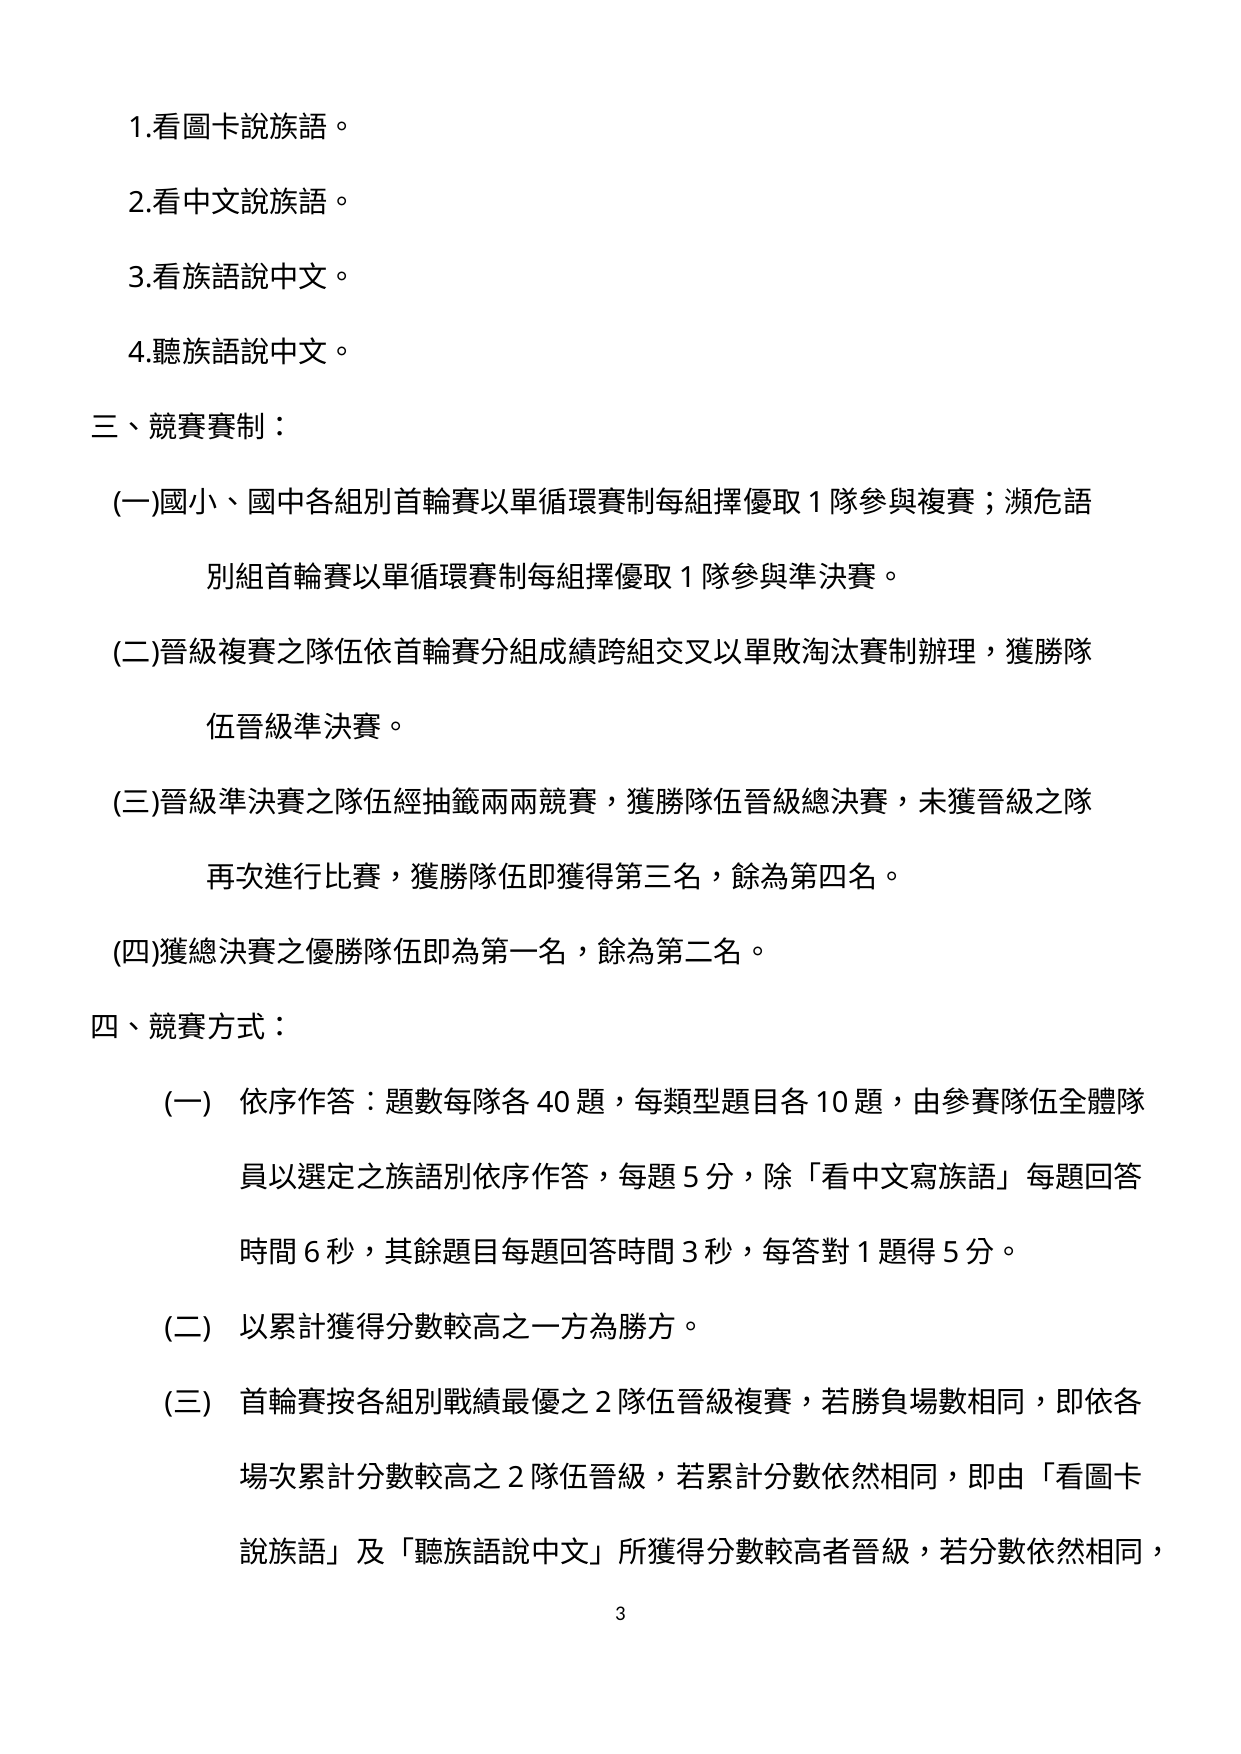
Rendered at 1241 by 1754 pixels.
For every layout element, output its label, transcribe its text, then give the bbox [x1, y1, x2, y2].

list 依序作答︰題數每隊各40題，每類型題目各10題，由參賽隊伍全體隊員以選定之族語別依序作答，每題5分，除「看中文寫族語」每題回答時間6秒，其餘題目每題回答時間3秒，每答對1題得5分。 [164, 1062, 1165, 1287]
list 以累計獲得分數較高之一方為勝方。 [164, 1287, 1165, 1362]
text (四)獲總決賽之優勝隊伍即為第一名，餘為第二名。 [75, 912, 1165, 987]
text (一)國小、國中各組別首輪賽以單循環賽制每組擇優取1隊參與複賽；瀕危語 [75, 462, 1165, 537]
text 3.看族語說中文。 [75, 237, 1165, 312]
text 三、競賽賽制： [75, 387, 1165, 462]
text 伍晉級準決賽。 [75, 687, 1165, 762]
text 2.看中文說族語。 [75, 162, 1165, 237]
text (三)晉級準決賽之隊伍經抽籤兩兩競賽，獲勝隊伍晉級總決賽，未獲晉級之隊 [75, 762, 1165, 837]
text 別組首輪賽以單循環賽制每組擇優取1隊參與準決賽。 [75, 537, 1165, 612]
text 再次進行比賽，獲勝隊伍即獲得第三名，餘為第四名。 [75, 837, 1165, 912]
text (二)晉級複賽之隊伍依首輪賽分組成績跨組交叉以單敗淘汰賽制辦理，獲勝隊 [75, 612, 1165, 687]
text 四、競賽方式： [75, 987, 1165, 1062]
text 4.聽族語說中文。 [75, 312, 1165, 387]
text 1.看圖卡說族語。 [75, 87, 1165, 162]
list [164, 1362, 1165, 1587]
